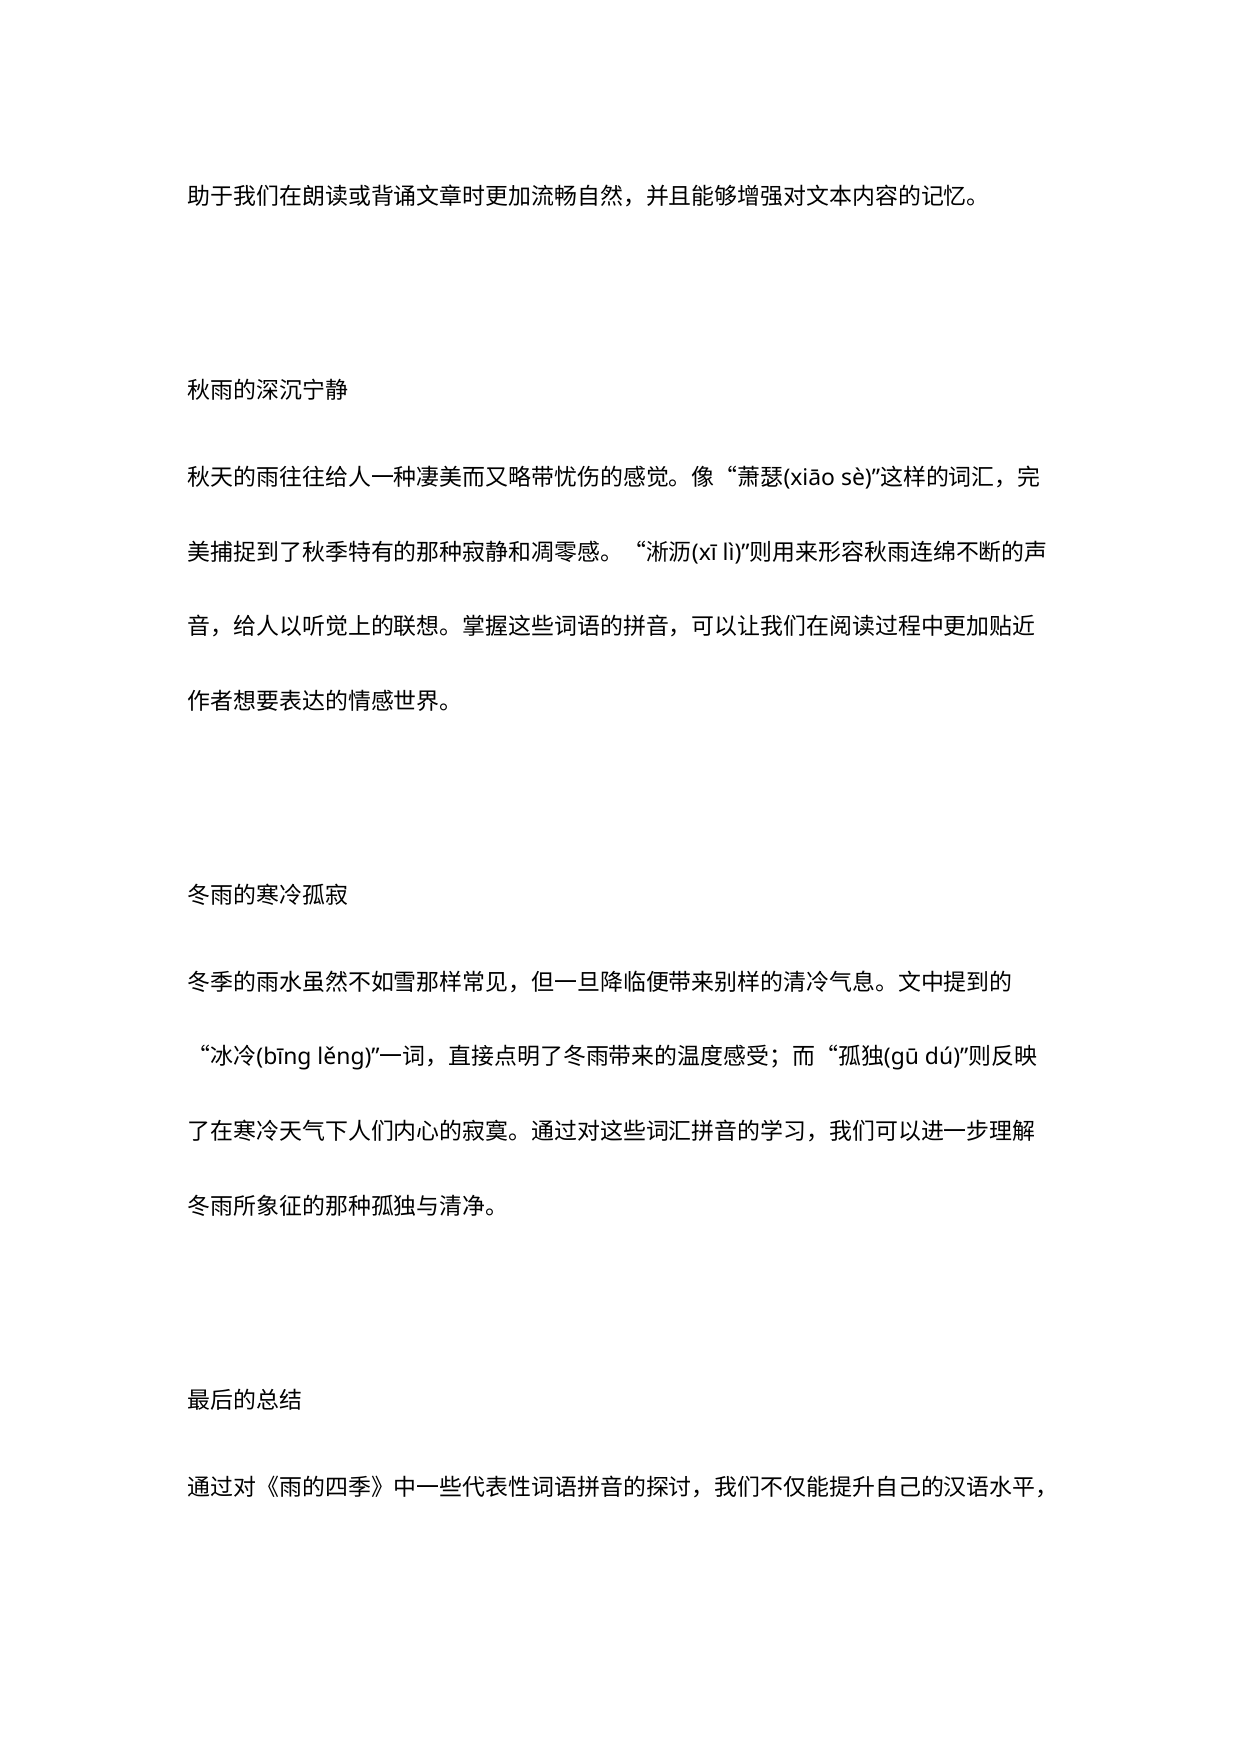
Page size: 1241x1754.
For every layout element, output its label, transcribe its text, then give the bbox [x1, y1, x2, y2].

text 冬雨的寒冷孤寂 [187, 861, 1053, 926]
text 冬季的雨水虽然不如雪那样常见，但一旦降临便带来别样的清冷气息。文中提到的“冰冷(bīng lěng)”一词，直接点明了冬雨带来的温度感受；而“孤独(gū dú)”则反映了在寒冷天气下人们内心的寂寞。通过对这些词汇拼音的学习，我们可以进一步理解冬雨所象征的那种孤独与清净。 [187, 948, 1053, 1237]
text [187, 1453, 1053, 1518]
text 最后的总结 [187, 1366, 1053, 1431]
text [187, 162, 1053, 227]
text 秋天的雨往往给人一种凄美而又略带忧伤的感觉。像“萧瑟(xiāo sè)”这样的词汇，完美捕捉到了秋季特有的那种寂静和凋零感。“淅沥(xī lì)”则用来形容秋雨连绵不断的声音，给人以听觉上的联想。掌握这些词语的拼音，可以让我们在阅读过程中更加贴近作者想要表达的情感世界。 [187, 443, 1053, 732]
text 秋雨的深沉宁静 [187, 356, 1053, 421]
